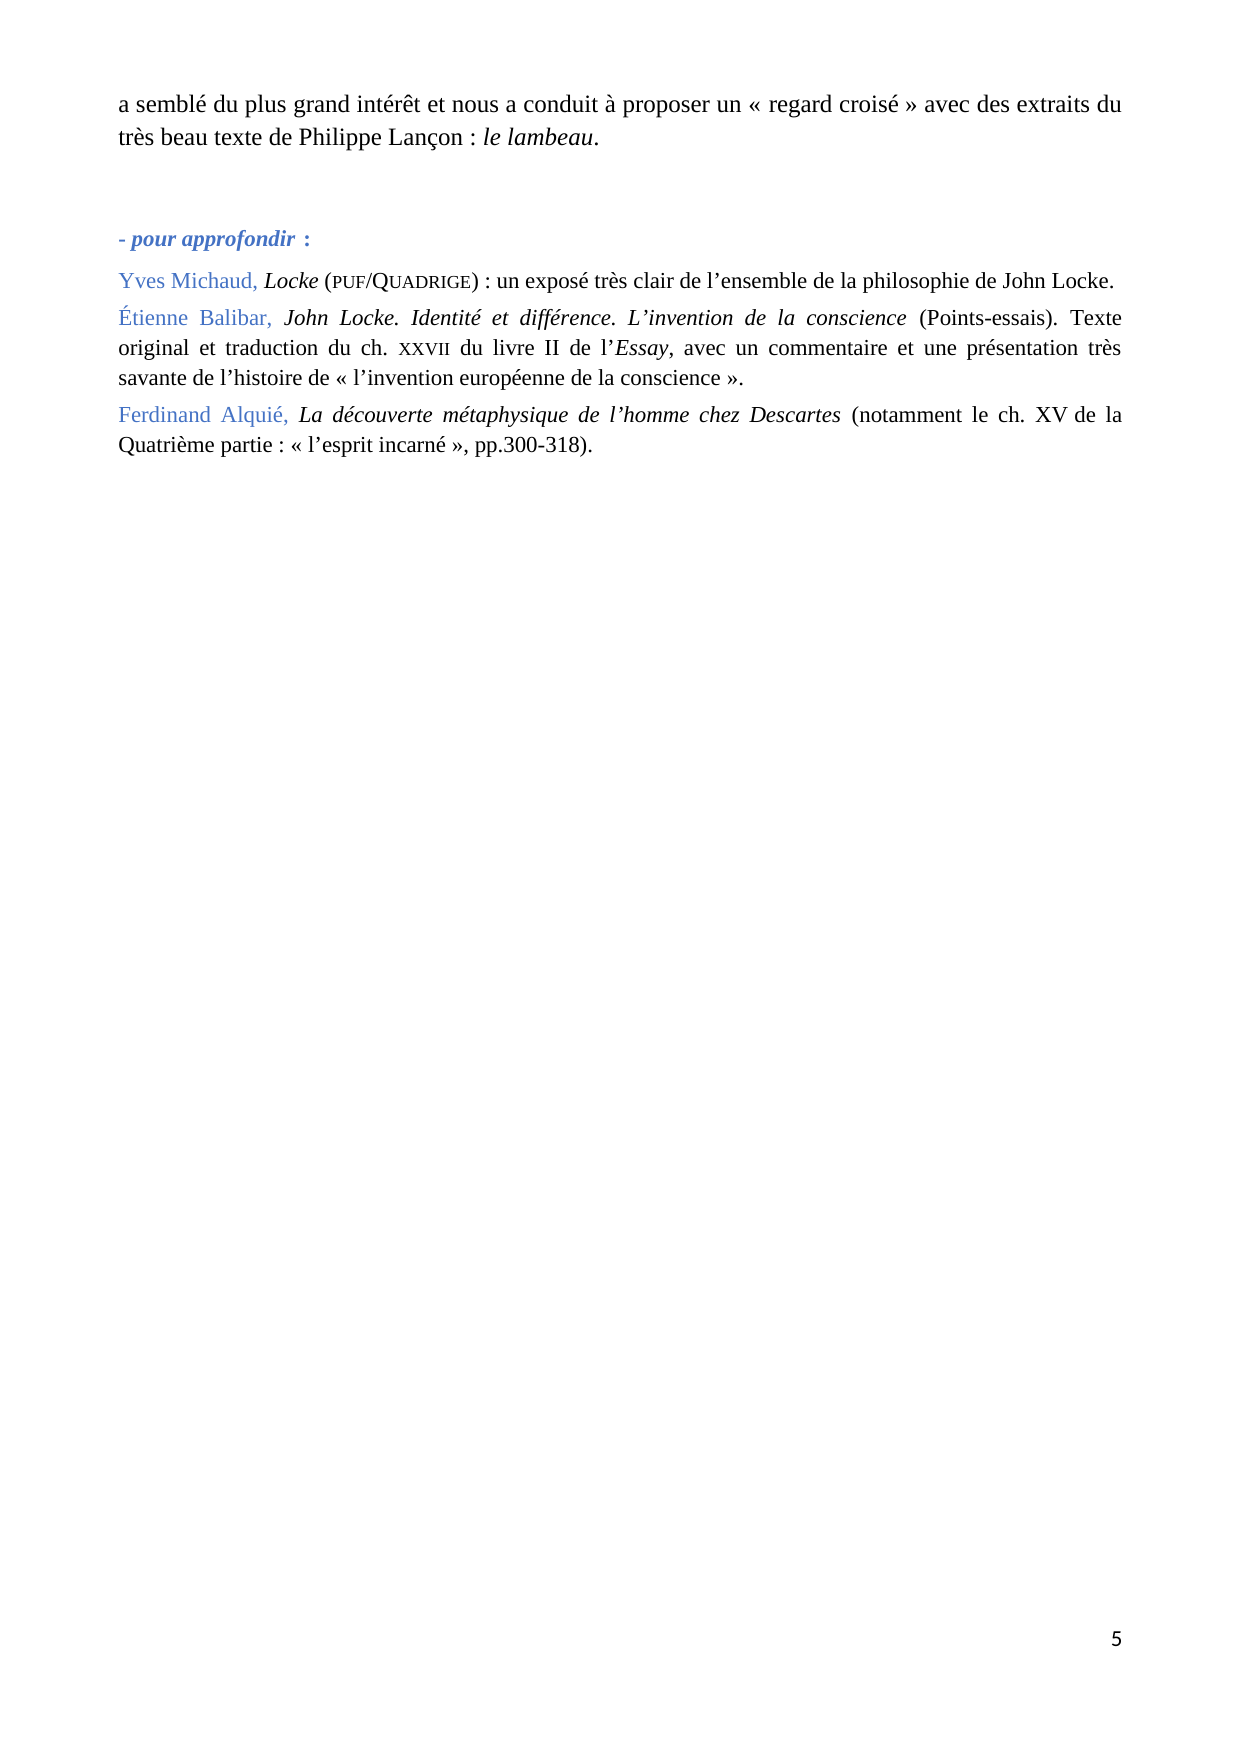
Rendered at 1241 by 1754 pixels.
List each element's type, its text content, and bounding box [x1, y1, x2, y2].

text Ferdinand Alquié, La découverte métaphysique de l’homme chez Descartes (notamment le ch. XV de la Quatrième partie : « l’esprit incarné », pp.300-318). [118, 401, 1122, 457]
text Ce double mouvement d’une conscience affectée et cherchant à se ré-approprier, marquée par l’inquiétude et le souci de soi, amenant Locke à évoquer le traumatisme du corps meurtri, nous a semblé du plus grand intérêt et nous a conduit à proposer un « regard croisé » avec des extraits du très beau texte de Philippe Lançon : le lambeau. [118, 89, 1122, 150]
text - pour approfondir : [118, 225, 1122, 251]
text Étienne Balibar, John Locke. Identité et différence. L’invention de la conscience (Points-essais). Texte original et traduction du ch. xxvii du livre II de l’Essay, avec un commentaire et une présentation très savante de l’histoire de « l’invention européenne de la conscience ». [118, 304, 1122, 391]
text Yves Michaud, Locke (puf/Quadrige) : un exposé très clair de l’ensemble de la philosophie de John Locke. [118, 267, 1122, 294]
